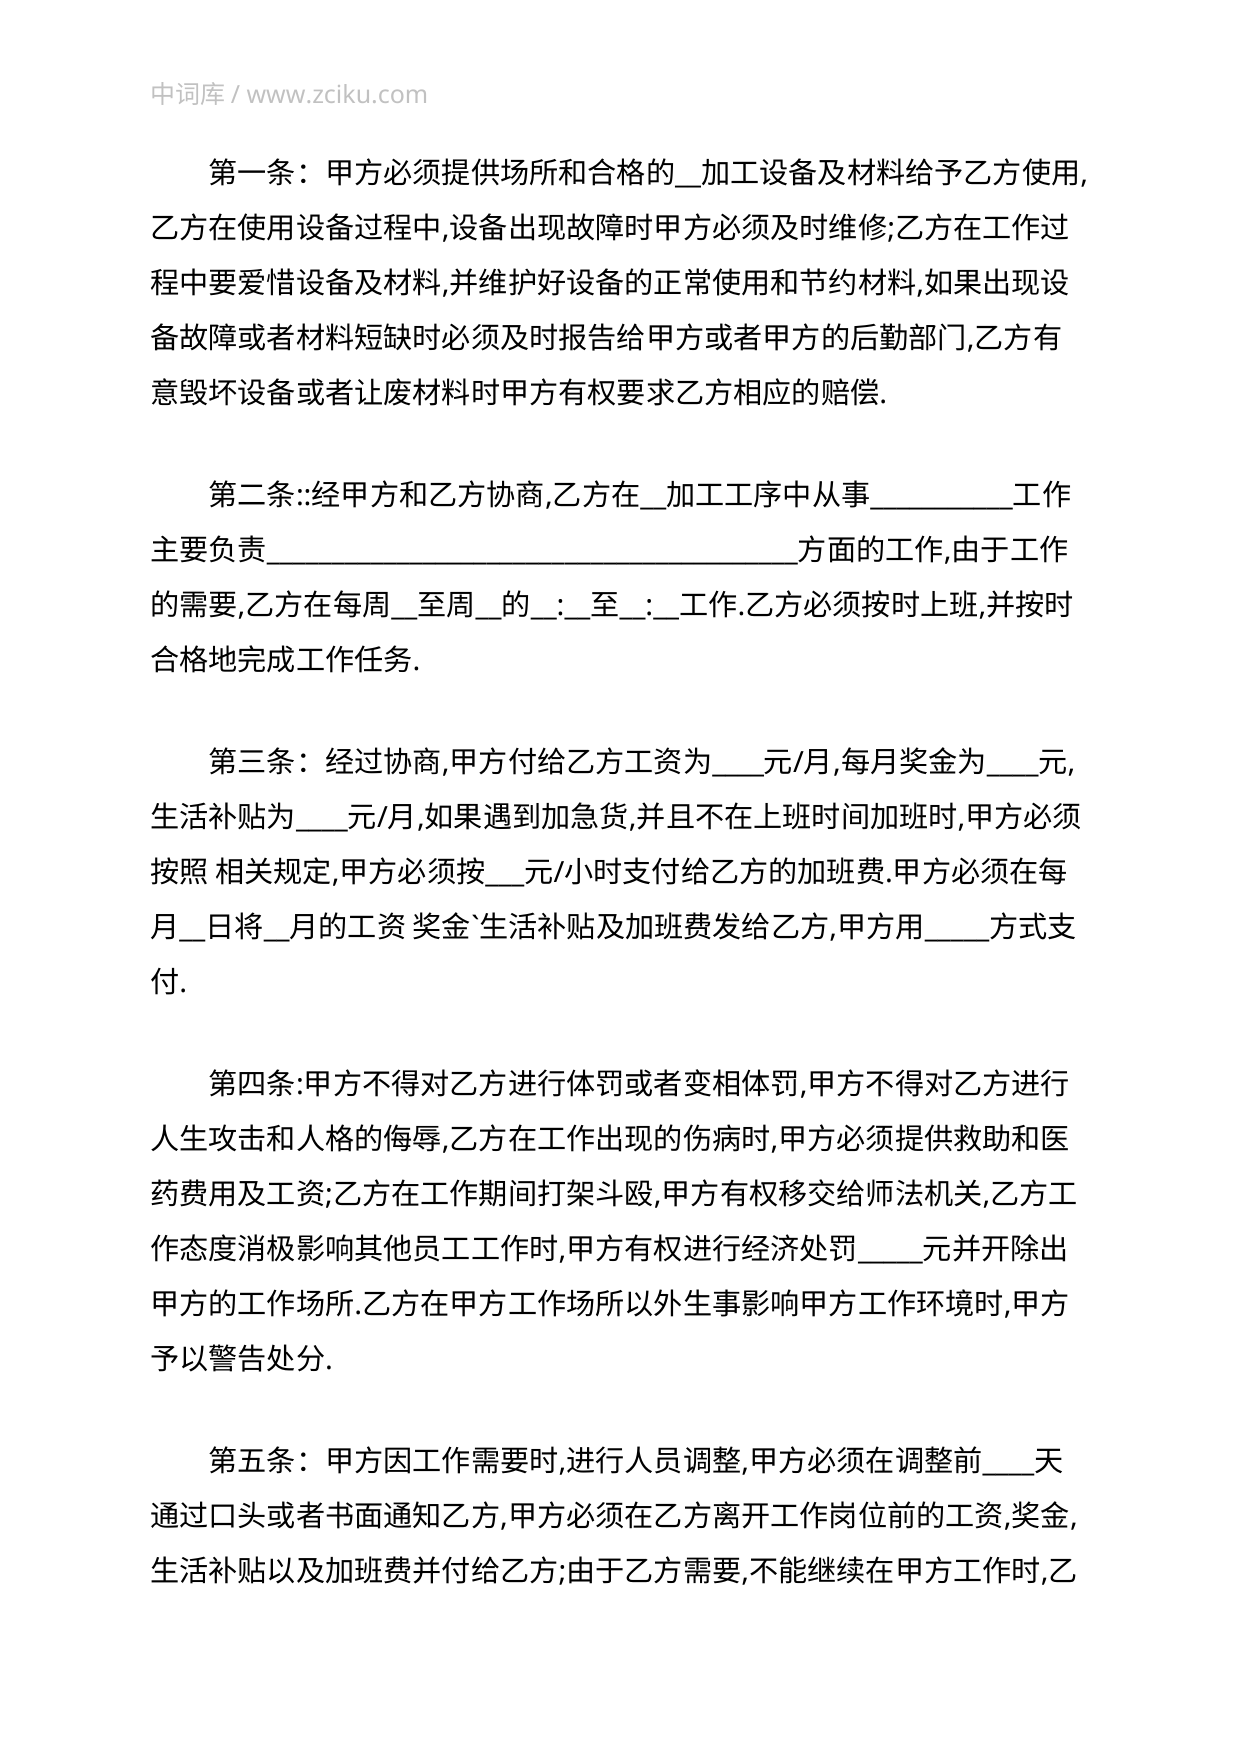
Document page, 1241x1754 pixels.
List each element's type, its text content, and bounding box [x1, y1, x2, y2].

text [150, 1438, 1090, 1590]
text 第三条：经过协商,甲方付给乙方工资为____元/月,每月奖金为____元,生活补贴为____元/月,如果遇到加急货,并且不在上班时间加班时,甲方必须按照 相关规定,甲方必须按___元/小时支付给乙方的加班费.甲方必须在每月__日将__月的工资 奖金`生活补贴及加班费发给乙方,甲方用_____方式支付. [150, 739, 1090, 1001]
text 第四条:甲方不得对乙方进行体罚或者变相体罚,甲方不得对乙方进行人生攻击和人格的侮辱,乙方在工作出现的伤病时,甲方必须提供救助和医药费用及工资;乙方在工作期间打架斗殴,甲方有权移交给师法机关,乙方工作态度消极影响其他员工工作时,甲方有权进行经济处罚_____元并开除出甲方的工作场所.乙方在甲方工作场所以外生事影响甲方工作环境时,甲方予以警告处分. [150, 1061, 1090, 1378]
text 第一条：甲方必须提供场所和合格的__加工设备及材料给予乙方使用,乙方在使用设备过程中,设备出现故障时甲方必须及时维修;乙方在工作过程中要爱惜设备及材料,并维护好设备的正常使用和节约材料,如果出现设备故障或者材料短缺时必须及时报告给甲方或者甲方的后勤部门,乙方有意毁坏设备或者让废材料时甲方有权要求乙方相应的赔偿. [150, 150, 1090, 412]
text 第二条::经甲方和乙方协商,乙方在__加工工序中从事___________工作主要负责_________________________________________方面的工作,由于工作的需要,乙方在每周__至周__的__:__至__:__工作.乙方必须按时上班,并按时合格地完成工作任务. [150, 472, 1090, 679]
